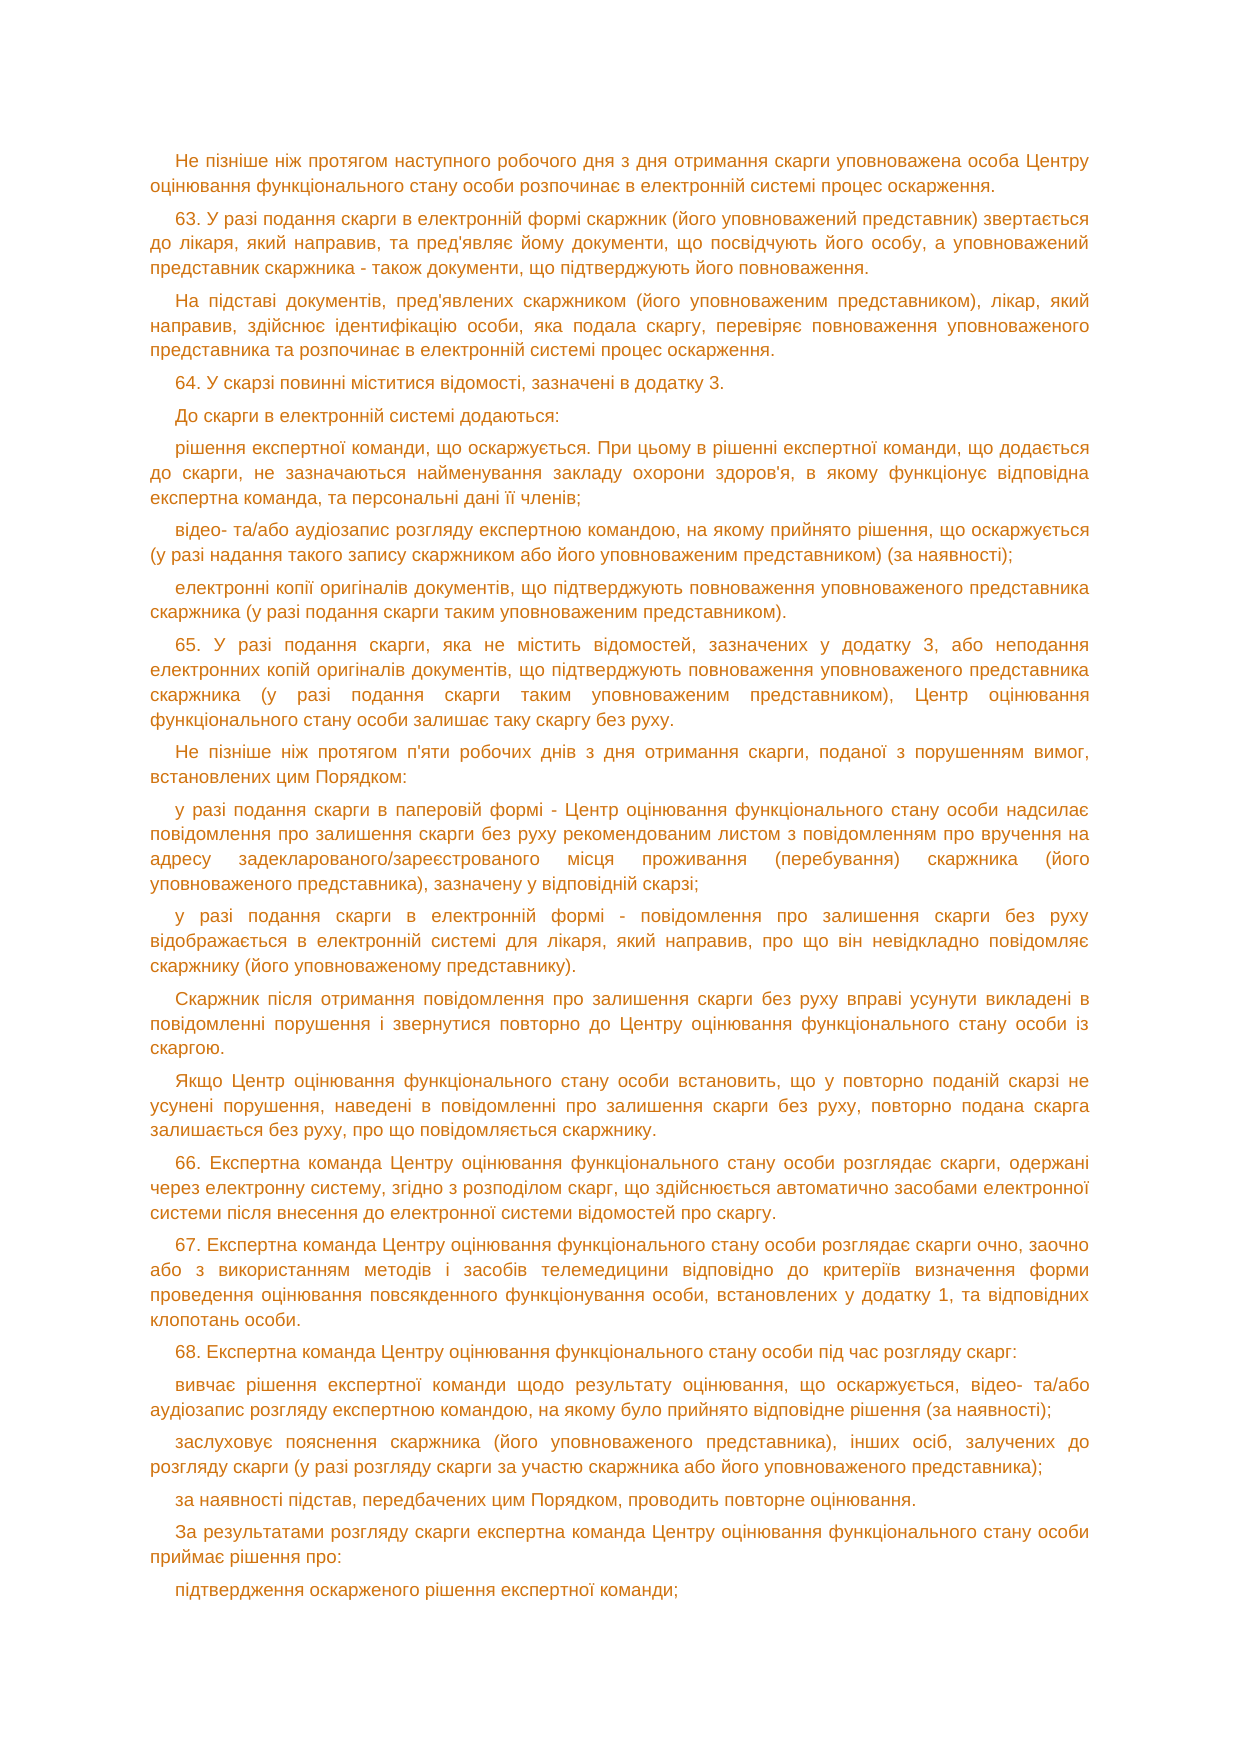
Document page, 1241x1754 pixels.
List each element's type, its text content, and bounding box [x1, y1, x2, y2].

text 65. У разі подання скарги, яка не містить відомостей, зазначених у додатку 3, або неподання електронних копій оригіналів документів, що підтверджують повноваження уповноваженого представника скаржника (у разі подання скарги таким уповноваженим представником), Центр оцінювання функціонального стану особи залишає таку скаргу без руху. [150, 634, 1090, 730]
text за наявності підстав, передбачених цим Порядком, проводить повторне оцінювання. [150, 1488, 1090, 1510]
text електронні копії оригіналів документів, що підтверджують повноваження уповноваженого представника скаржника (у разі подання скарги таким уповноваженим представником). [150, 577, 1090, 623]
text Якщо Центр оцінювання функціонального стану особи встановить, що у повторно поданій скарзі не усунені порушення, наведені в повідомленні про залишення скарги без руху, повторно подана скарга залишається без руху, про що повідомляється скаржнику. [150, 1070, 1090, 1141]
text 66. Експертна команда Центру оцінювання функціонального стану особи розглядає скарги, одержані через електронну систему, згідно з розподілом скарг, що здійснюється автоматично засобами електронної системи після внесення до електронної системи відомостей про скаргу. [150, 1152, 1090, 1223]
text 67. Експертна команда Центру оцінювання функціонального стану особи розглядає скарги очно, заочно або з використанням методів і засобів телемедицини відповідно до критеріїв визначення форми проведення оцінювання повсякденного функціонування особи, встановлених у додатку 1, та відповідних клопотань особи. [150, 1234, 1090, 1330]
text Не пізніше ніж протягом наступного робочого дня з дня отримання скарги уповноважена особа Центру оцінювання функціонального стану особи розпочинає в електронній системі процес оскарження. [150, 150, 1090, 196]
text у разі подання скарги в паперовій формі - Центр оцінювання функціонального стану особи надсилає повідомлення про залишення скарги без руху рекомендованим листом з повідомленням про вручення на адресу задекларованого/зареєстрованого місця проживання (перебування) скаржника (його уповноваженого представника), зазначену у відповідній скарзі; [150, 798, 1090, 894]
text За результатами розгляду скарги експертна команда Центру оцінювання функціонального стану особи приймає рішення про: [150, 1521, 1090, 1567]
text 64. У скарзі повинні міститися відомості, зазначені в додатку 3. [150, 372, 1090, 393]
text 68. Експертна команда Центру оцінювання функціонального стану особи під час розгляду скарг: [150, 1341, 1090, 1363]
text відео- та/або аудіозапис розгляду експертною командою, на якому прийнято рішення, що оскаржується (у разі надання такого запису скаржником або його уповноваженим представником) (за наявності); [150, 519, 1090, 566]
text підтвердження оскарженого рішення експертної команди; [150, 1578, 1090, 1600]
text Не пізніше ніж протягом п'яти робочих днів з дня отримання скарги, поданої з порушенням вимог, встановлених цим Порядком: [150, 741, 1090, 787]
text Скаржник після отримання повідомлення про залишення скарги без руху вправі усунути викладені в повідомленні порушення і звернутися повторно до Центру оцінювання функціонального стану особи із скаргою. [150, 987, 1090, 1059]
text у разі подання скарги в електронній формі - повідомлення про залишення скарги без руху відображається в електронній системі для лікаря, який направив, про що він невідкладно повідомляє скаржнику (його уповноваженому представнику). [150, 905, 1090, 976]
text вивчає рішення експертної команди щодо результату оцінювання, що оскаржується, відео- та/або аудіозапис розгляду експертною командою, на якому було прийнято відповідне рішення (за наявності); [150, 1374, 1090, 1420]
text заслуховує пояснення скаржника (його уповноваженого представника), інших осіб, залучених до розгляду скарги (у разі розгляду скарги за участю скаржника або його уповноваженого представника); [150, 1431, 1090, 1477]
text 63. У разі подання скарги в електронній формі скаржник (його уповноважений представник) звертається до лікаря, який направив, та пред'являє йому документи, що посвідчують його особу, а уповноважений представник скаржника - також документи, що підтверджують його повноваження. [150, 207, 1090, 278]
text На підставі документів, пред'явлених скаржником (його уповноваженим представником), лікар, який направив, здійснює ідентифікацію особи, яка подала скаргу, перевіряє повноваження уповноваженого представника та розпочинає в електронній системі процес оскарження. [150, 289, 1090, 361]
text До скарги в електронній системі додаються: [150, 404, 1090, 426]
text рішення експертної команди, що оскаржується. При цьому в рішенні експертної команди, що додається до скарги, не зазначаються найменування закладу охорони здоров'я, в якому функціонує відповідна експертна команда, та персональні дані її членів; [150, 437, 1090, 508]
